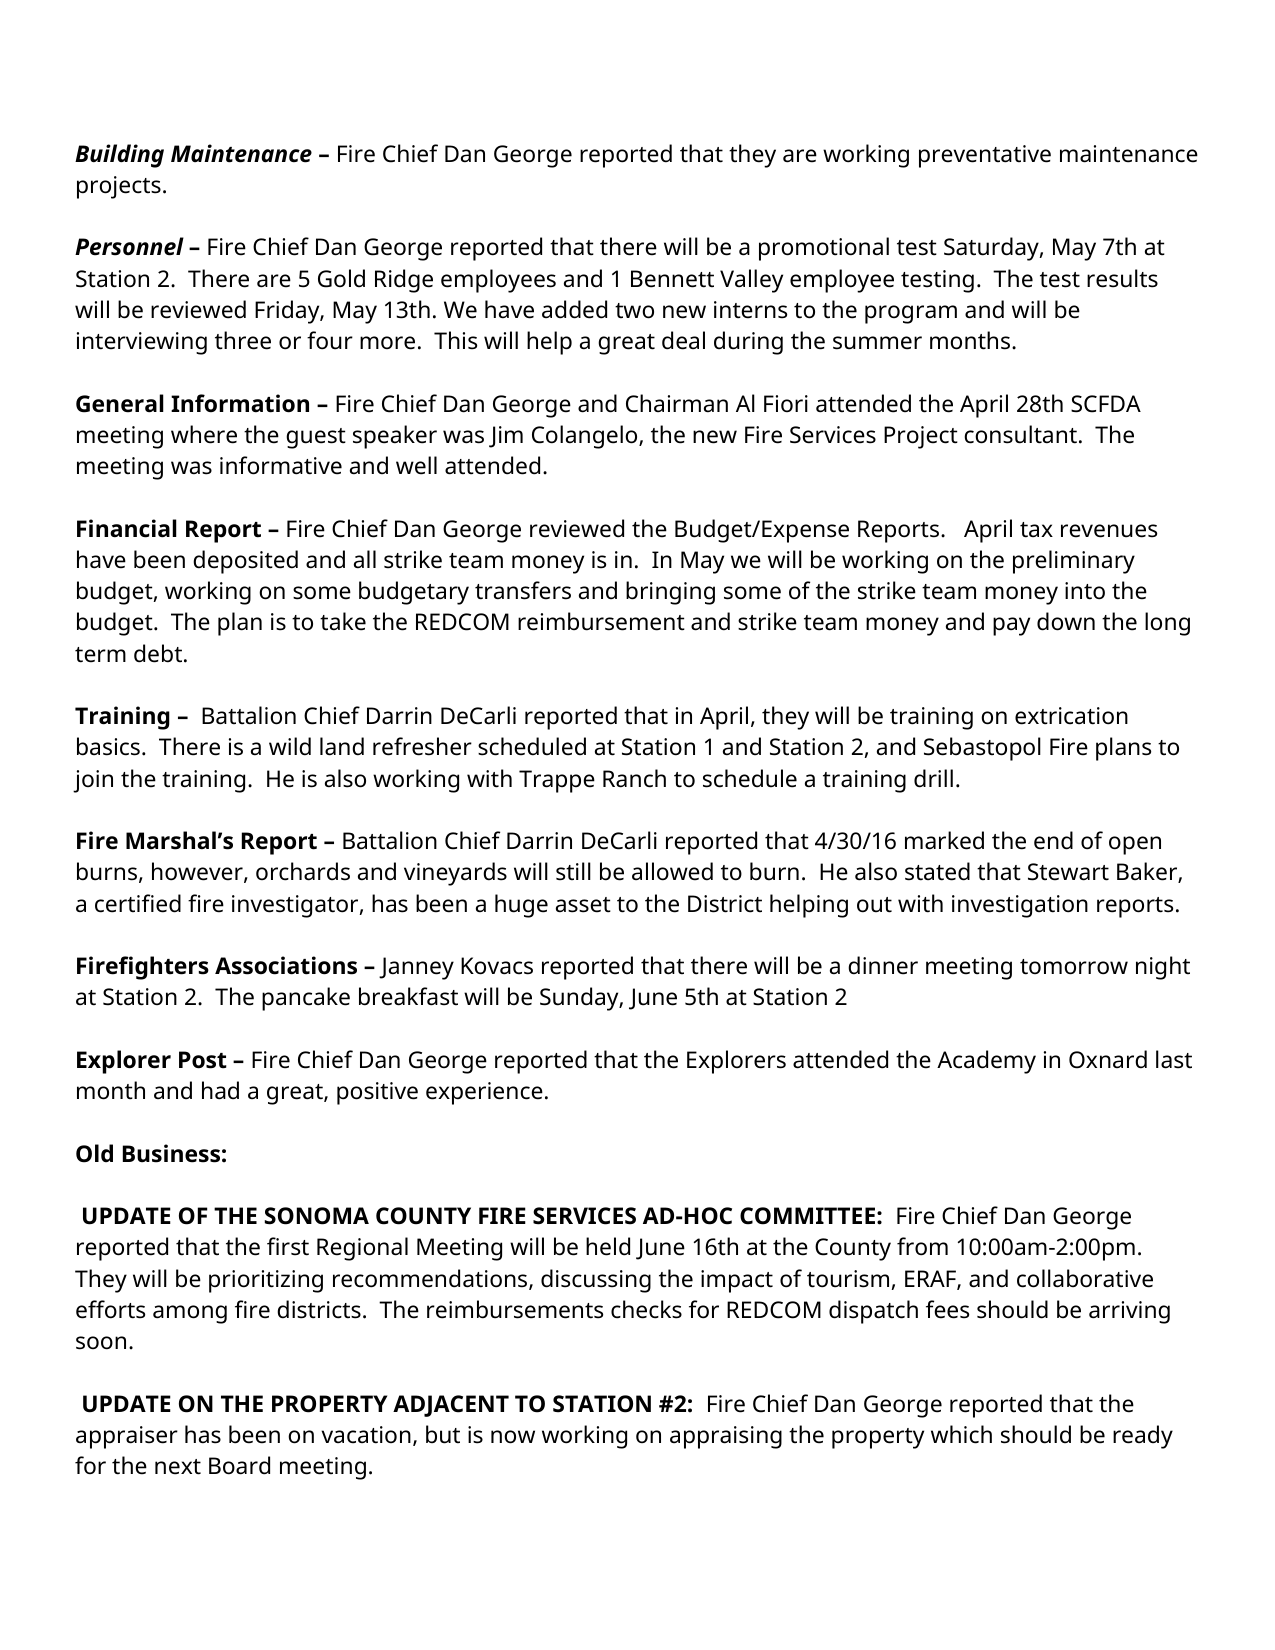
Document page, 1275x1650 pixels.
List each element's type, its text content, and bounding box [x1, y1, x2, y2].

text General Information – Fire Chief Dan George and Chairman Al Fiori attended the April 28th SCFDA meeting where the guest speaker was Jim Colangelo, the new Fire Services Project consultant. The meeting was informative and well attended. [75, 387, 1200, 481]
text Explorer Post – Fire Chief Dan George reported that the Explorers attended the Academy in Oxnard last month and had a great, positive experience. [75, 1044, 1200, 1106]
text UPDATE OF THE SONOMA COUNTY FIRE SERVICES AD-HOC COMMITTEE: Fire Chief Dan George reported that the first Regional Meeting will be held June 16th at the County from 10:00am-2:00pm. They will be prioritizing recommendations, discussing the impact of tourism, ERAF, and collaborative efforts among fire districts. The reimbursements checks for REDCOM dispatch fees should be arriving soon. [75, 1200, 1200, 1356]
text Building Maintenance – Fire Chief Dan George reported that they are working preventative maintenance projects. [75, 137, 1200, 200]
text Financial Report – Fire Chief Dan George reviewed the Budget/Expense Reports. April tax revenues have been deposited and all strike team money is in. In May we will be working on the preliminary budget, working on some budgetary transfers and bringing some of the strike team money into the budget. The plan is to take the REDCOM reimbursement and strike team money and pay down the long term debt. [75, 512, 1200, 669]
text Fire Marshal’s Report – Battalion Chief Darrin DeCarli reported that 4/30/16 marked the end of open burns, however, orchards and vineyards will still be allowed to burn. He also stated that Stewart Baker, a certified fire investigator, has been a huge asset to the District helping out with investigation reports. [75, 825, 1200, 919]
text Training – Battalion Chief Darrin DeCarli reported that in April, they will be training on extrication basics. There is a wild land refresher scheduled at Station 1 and Station 2, and Sebastopol Fire plans to join the training. He is also working with Trappe Ranch to schedule a training drill. [75, 700, 1200, 794]
text Firefighters Associations – Janney Kovacs reported that there will be a dinner meeting tomorrow night at Station 2. The pancake breakfast will be Sunday, June 5th at Station 2 [75, 950, 1200, 1012]
text UPDATE ON THE PROPERTY ADJACENT TO STATION #2: Fire Chief Dan George reported that the appraiser has been on vacation, but is now working on appraising the property which should be ready for the next Board meeting. [75, 1387, 1200, 1481]
text Old Business: [75, 1137, 1200, 1169]
text Personnel – Fire Chief Dan George reported that there will be a promotional test Saturday, May 7th at Station 2. There are 5 Gold Ridge employees and 1 Bennett Valley employee testing. The test results will be reviewed Friday, May 13th. We have added two new interns to the program and will be interviewing three or four more. This will help a great deal during the summer months. [75, 231, 1200, 356]
